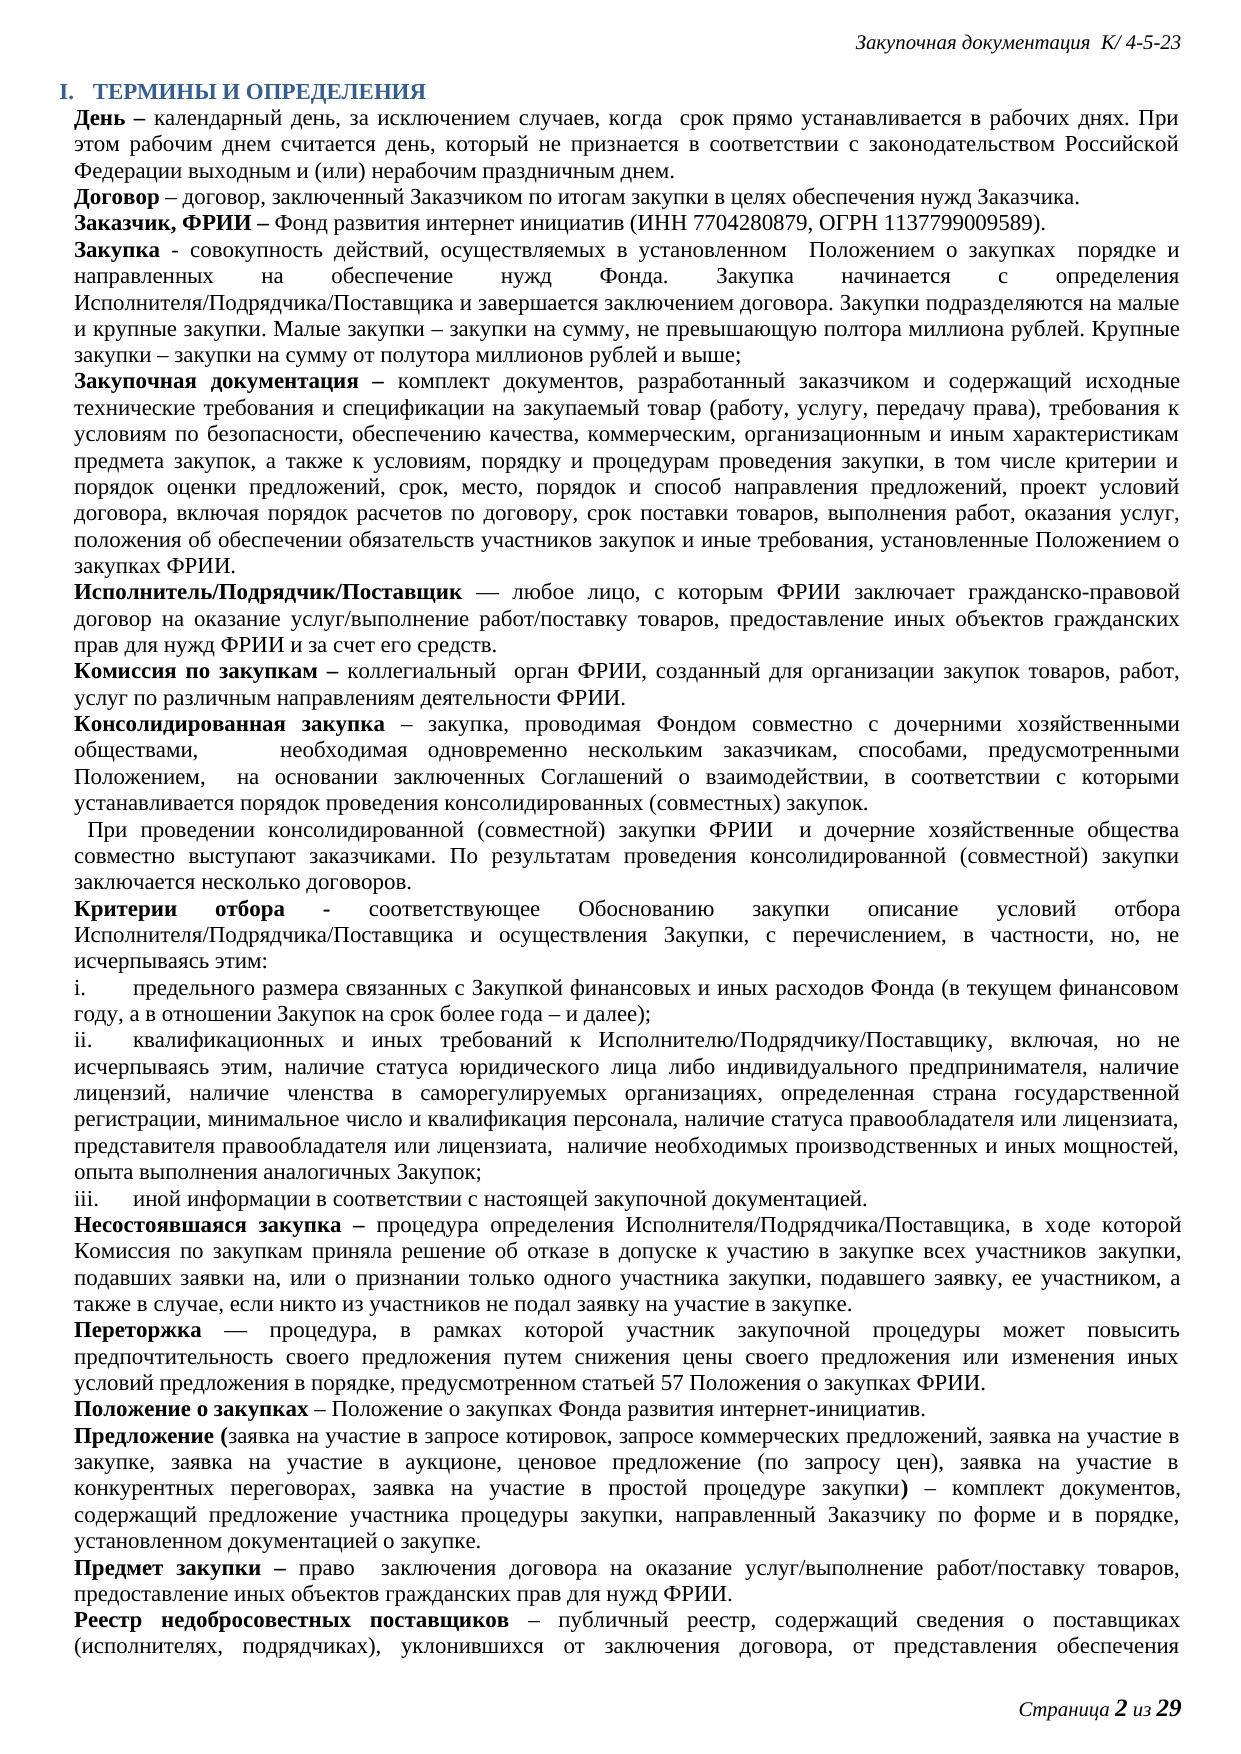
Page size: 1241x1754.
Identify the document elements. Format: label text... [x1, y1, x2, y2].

text День – календарный день, за исключением случаев, когда срок прямо устанавливается в рабочих днях. При этом рабочим днем считается день, который не признается в соответствии с законодательством Российской Федерации выходным и (или) нерабочим праздничным днем. [74, 104, 1181, 183]
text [74, 1606, 1181, 1659]
text Заказчик, ФРИИ – Фонд развития интернет инициатив (ИНН 7704280879, ОГРН 1137799009589). [74, 209, 1181, 236]
text iii. иной информации в соответствии с настоящей закупочной документацией. [74, 1184, 1181, 1211]
text Договор – договор, заключенный Заказчиком по итогам закупки в целях обеспечения нужд Заказчика. [74, 183, 1181, 209]
text Консолидированная закупка – закупка, проводимая Фондом совместно с дочерними хозяйственными обществами, необходимая одновременно нескольким заказчикам, способами, предусмотренными Положением, на основании заключенных Соглашений о взаимодействии, в соответствии с которыми устанавливается порядок проведения консолидированных (совместных) закупок. [74, 710, 1181, 816]
text Критерии отбора - соответствующее Обоснованию закупки описание условий отбора Исполнителя/Подрядчика/Поставщика и осуществления Закупки, с перечислением, в частности, но, не исчерпываясь этим: [74, 895, 1181, 974]
text Предложение (заявка на участие в запросе котировок, запросе коммерческих предложений, заявка на участие в закупке, заявка на участие в аукционе, ценовое предложение (по запросу цен), заявка на участие в конкурентных переговорах, заявка на участие в простой процедуре закупки) – комплект документов, содержащий предложение участника процедуры закупки, направленный Заказчику по форме и в порядке, установленном документацией о закупке. [74, 1422, 1181, 1553]
text Несостоявшаяся закупка – процедура определения Исполнителя/Подрядчика/Поставщика, в ходе которой Комиссия по закупкам приняла решение об отказе в допуске к участию в закупке всех участников закупки, подавших заявки на, или о признании только одного участника закупки, подавшего заявку, ее участником, а также в случае, если никто из участников не подал заявку на участие в закупке. [74, 1211, 1181, 1316]
text Комиссия по закупкам – коллегиальный орган ФРИИ, созданный для организации закупок товаров, работ, услуг по различным направлениям деятельности ФРИИ. [74, 657, 1181, 710]
text При проведении консолидированной (совместной) закупки ФРИИ и дочерние хозяйственные общества совместно выступают заказчиками. По результатам проведения консолидированной (совместной) закупки заключается несколько договоров. [74, 816, 1181, 895]
text Закупка - совокупность действий, осуществляемых в установленном Положением о закупках порядке и направленных на обеспечение нужд Фонда. Закупка начинается с определения Исполнителя/Подрядчика/Поставщика и завершается заключением договора. Закупки подразделяются на малые и крупные закупки. Малые закупки – закупки на сумму, не превышающую полтора миллиона рублей. Крупные закупки – закупки на сумму от полутора миллионов рублей и выше; [74, 236, 1181, 368]
text i. предельного размера связанных с Закупкой финансовых и иных расходов Фонда (в текущем финансовом году, а в отношении Закупок на срок более года – и далее); [74, 974, 1181, 1026]
text Исполнитель/Подрядчик/Поставщик — любое лицо, с которым ФРИИ заключает гражданско-правовой договор на оказание услуг/выполнение работ/поставку товаров, предоставление иных объектов гражданских прав для нужд ФРИИ и за счет его средств. [74, 578, 1181, 657]
subtitle Термины и определения [74, 78, 1181, 104]
text Закупочная документация – комплект документов, разработанный заказчиком и содержащий исходные технические требования и спецификации на закупаемый товар (работу, услугу, передачу права), требования к условиям по безопасности, обеспечению качества, коммерческим, организационным и иным характеристикам предмета закупок, а также к условиям, порядку и процедурам проведения закупки, в том числе критерии и порядок оценки предложений, срок, место, порядок и способ направления предложений, проект условий договора, включая порядок расчетов по договору, срок поставки товаров, выполнения работ, оказания услуг, положения об обеспечении обязательств участников закупок и иные требования, установленные Положением о закупках ФРИИ. [74, 368, 1181, 578]
text Предмет закупки – право заключения договора на оказание услуг/выполнение работ/поставку товаров, предоставление иных объектов гражданских прав для нужд ФРИИ. [74, 1553, 1181, 1606]
text ii. квалификационных и иных требований к Исполнителю/Подрядчику/Поставщику, включая, но не исчерпываясь этим, наличие статуса юридического лица либо индивидуального предпринимателя, наличие лицензий, наличие членства в саморегулируемых организациях, определенная страна государственной регистрации, минимальное число и квалификация персонала, наличие статуса правообладателя или лицензиата, представителя правообладателя или лицензиата, наличие необходимых производственных и иных мощностей, опыта выполнения аналогичных Закупок; [74, 1026, 1181, 1184]
text Переторжка — процедура, в рамках которой участник закупочной процедуры может повысить предпочтительность своего предложения путем снижения цены своего предложения или изменения иных условий предложения в порядке, предусмотренном статьей 57 Положения о закупках ФРИИ. [74, 1316, 1181, 1395]
text Положение о закупках – Положение о закупках Фонда развития интернет-инициатив. [74, 1395, 1181, 1422]
